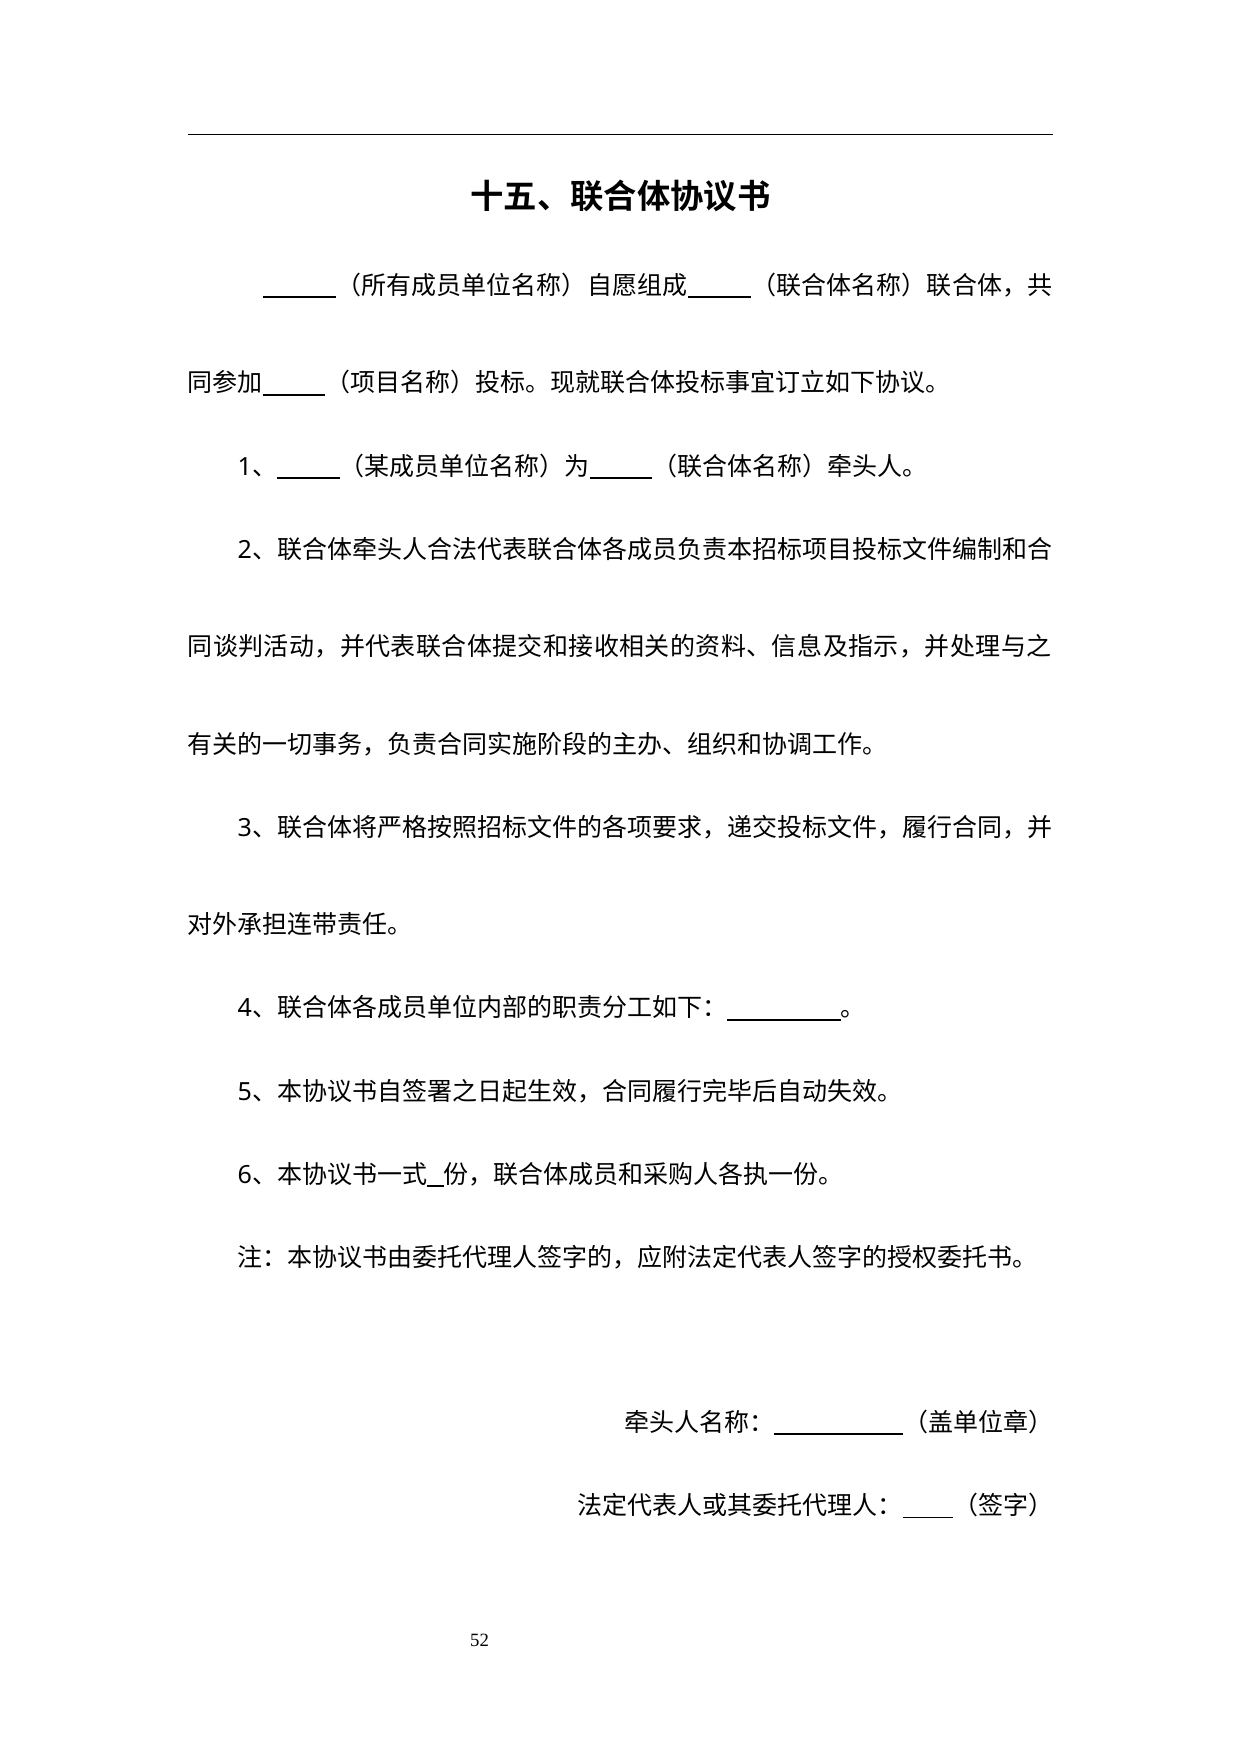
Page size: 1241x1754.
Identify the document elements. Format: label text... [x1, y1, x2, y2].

text 2、联合体牵头人合法代表联合体各成员负责本招标项目投标文件编制和合同谈判活动，并代表联合体提交和接收相关的资料、信息及指示，并处理与之有关的一切事务，负责合同实施阶段的主办、组织和协调工作。 [187, 515, 1053, 775]
text 3、联合体将严格按照招标文件的各项要求，递交投标文件，履行合同，并对外承担连带责任。 [187, 793, 1053, 955]
text 十五、联合体协议书 [187, 162, 1053, 227]
text 注：本协议书由委托代理人签字的，应附法定代表人签字的授权委托书。 [187, 1223, 1053, 1288]
text 法定代表人或其委托代理人： （签字） [187, 1471, 1053, 1536]
text 6、本协议书一式 份，联合体成员和采购人各执一份。 [187, 1140, 1053, 1205]
text 1、 （某成员单位名称）为 （联合体名称）牵头人。 [187, 432, 1053, 497]
text 牵头人名称： （盖单位章） [187, 1388, 1053, 1453]
text （所有成员单位名称）自愿组成 （联合体名称）联合体，共同参加 （项目名称）投标。现就联合体投标事宜订立如下协议。 [187, 251, 1053, 413]
text 5、本协议书自签署之日起生效，合同履行完毕后自动失效。 [187, 1057, 1053, 1122]
text 4、联合体各成员单位内部的职责分工如下： 。 [187, 973, 1053, 1038]
